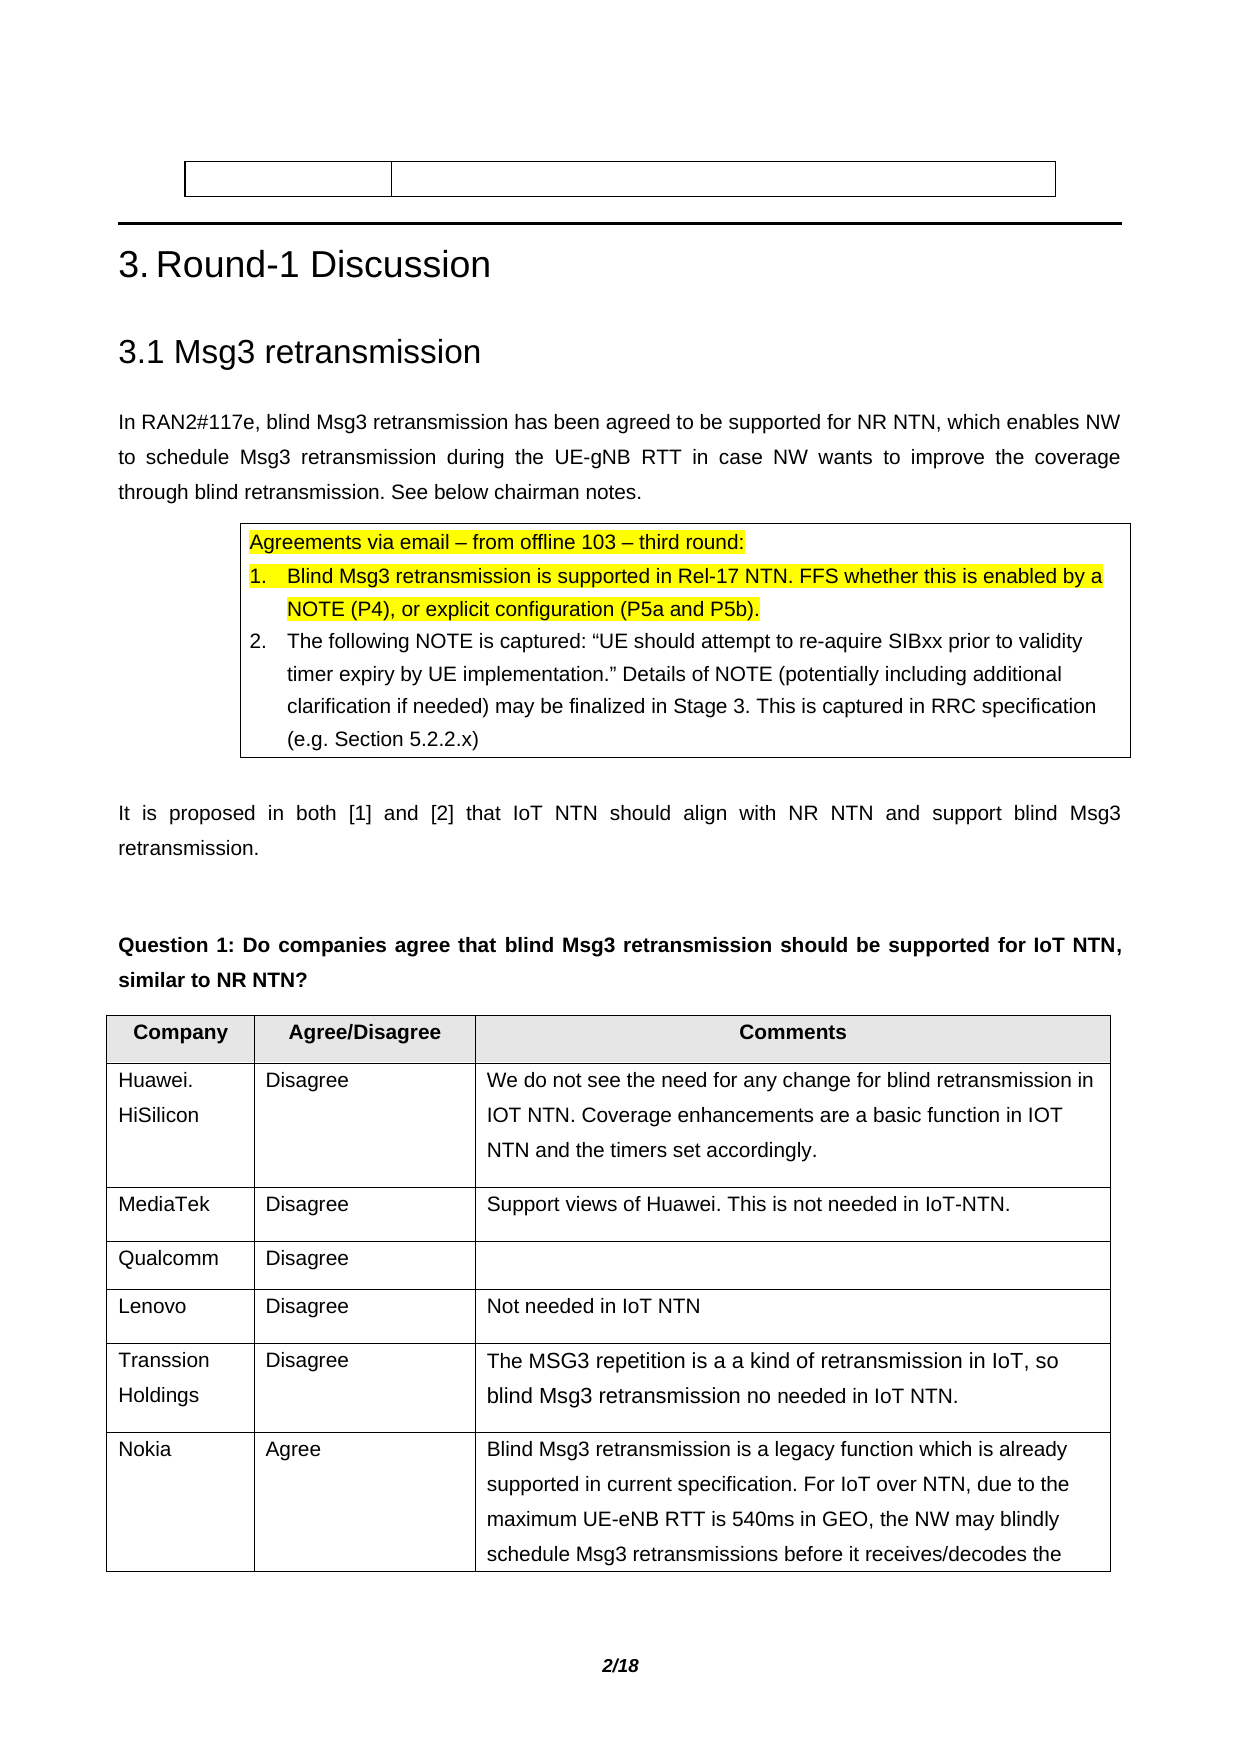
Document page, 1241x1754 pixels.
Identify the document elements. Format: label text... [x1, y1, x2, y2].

table_cell We do not see the need for any change for blind retransmission in IOT NTN. Coverage enhancements are a basic function in IOT NTN and the timers set accordingly. [476, 1064, 1110, 1187]
table_header Company [107, 1016, 254, 1062]
table_header Agree/Disagree [255, 1016, 475, 1062]
table_cell MediaTek [107, 1188, 254, 1241]
text Question 1: Do companies agree that blind Msg3 retransmission should be supported for IoT NTN, similar to NR NTN? [118, 929, 1122, 996]
table_cell Nokia [107, 1433, 254, 1571]
subtitle Round-1 Discussion [118, 225, 1122, 297]
text It is proposed in both [1] and [2] that IoT NTN should align with NR NTN and support blind Msg3 retransmission. [118, 796, 1122, 864]
list Blind Msg3 retransmission is supported in Rel-17 NTN. FFS whether this is enabled by a NOTE (P4), or explicit configuration (P5a and P5b). [241, 557, 1130, 622]
table_cell [186, 162, 391, 196]
table_cell Agree [255, 1433, 475, 1571]
table_cell [392, 162, 1055, 196]
table_cell Disagree [255, 1188, 475, 1241]
subtitle 3.1 Msg3 retransmission [118, 319, 1122, 384]
table_cell Huawei. HiSilicon [107, 1064, 254, 1187]
table_cell Lenovo [107, 1290, 254, 1343]
list The following NOTE is captured: “UE should attempt to re-aquire SIBxx prior to validity timer expiry by UE implementation.” Details of NOTE (potentially including additional clarification if needed) may be finalized in Stage 3. This is captured in RRC specification (e.g. Section 5.2.2.x) [241, 622, 1130, 757]
table_cell Qualcomm [107, 1242, 254, 1289]
table_cell Disagree [255, 1290, 475, 1343]
table_cell Not needed in IoT NTN [476, 1290, 1110, 1343]
text Agreements via email – from offline 103 – third round: [241, 524, 1130, 557]
table_cell Support views of Huawei. This is not needed in IoT-NTN. [476, 1188, 1110, 1241]
table_cell The MSG3 repetition is a a kind of retransmission in IoT, so blind Msg3 retransmission no needed in IoT NTN. [476, 1344, 1110, 1432]
text In RAN2#117e, blind Msg3 retransmission has been agreed to be supported for NR NTN, which enables NW to schedule Msg3 retransmission during the UE-gNB RTT in case NW wants to improve the coverage through blind retransmission. See below chairman notes. [118, 406, 1122, 508]
table_cell Transsion Holdings [107, 1344, 254, 1432]
table_cell Disagree [255, 1064, 475, 1187]
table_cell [476, 1433, 1110, 1571]
table_header Comments [476, 1016, 1110, 1062]
table_cell Disagree [255, 1344, 475, 1432]
table_cell Disagree [255, 1242, 475, 1289]
table_cell [476, 1242, 1110, 1289]
